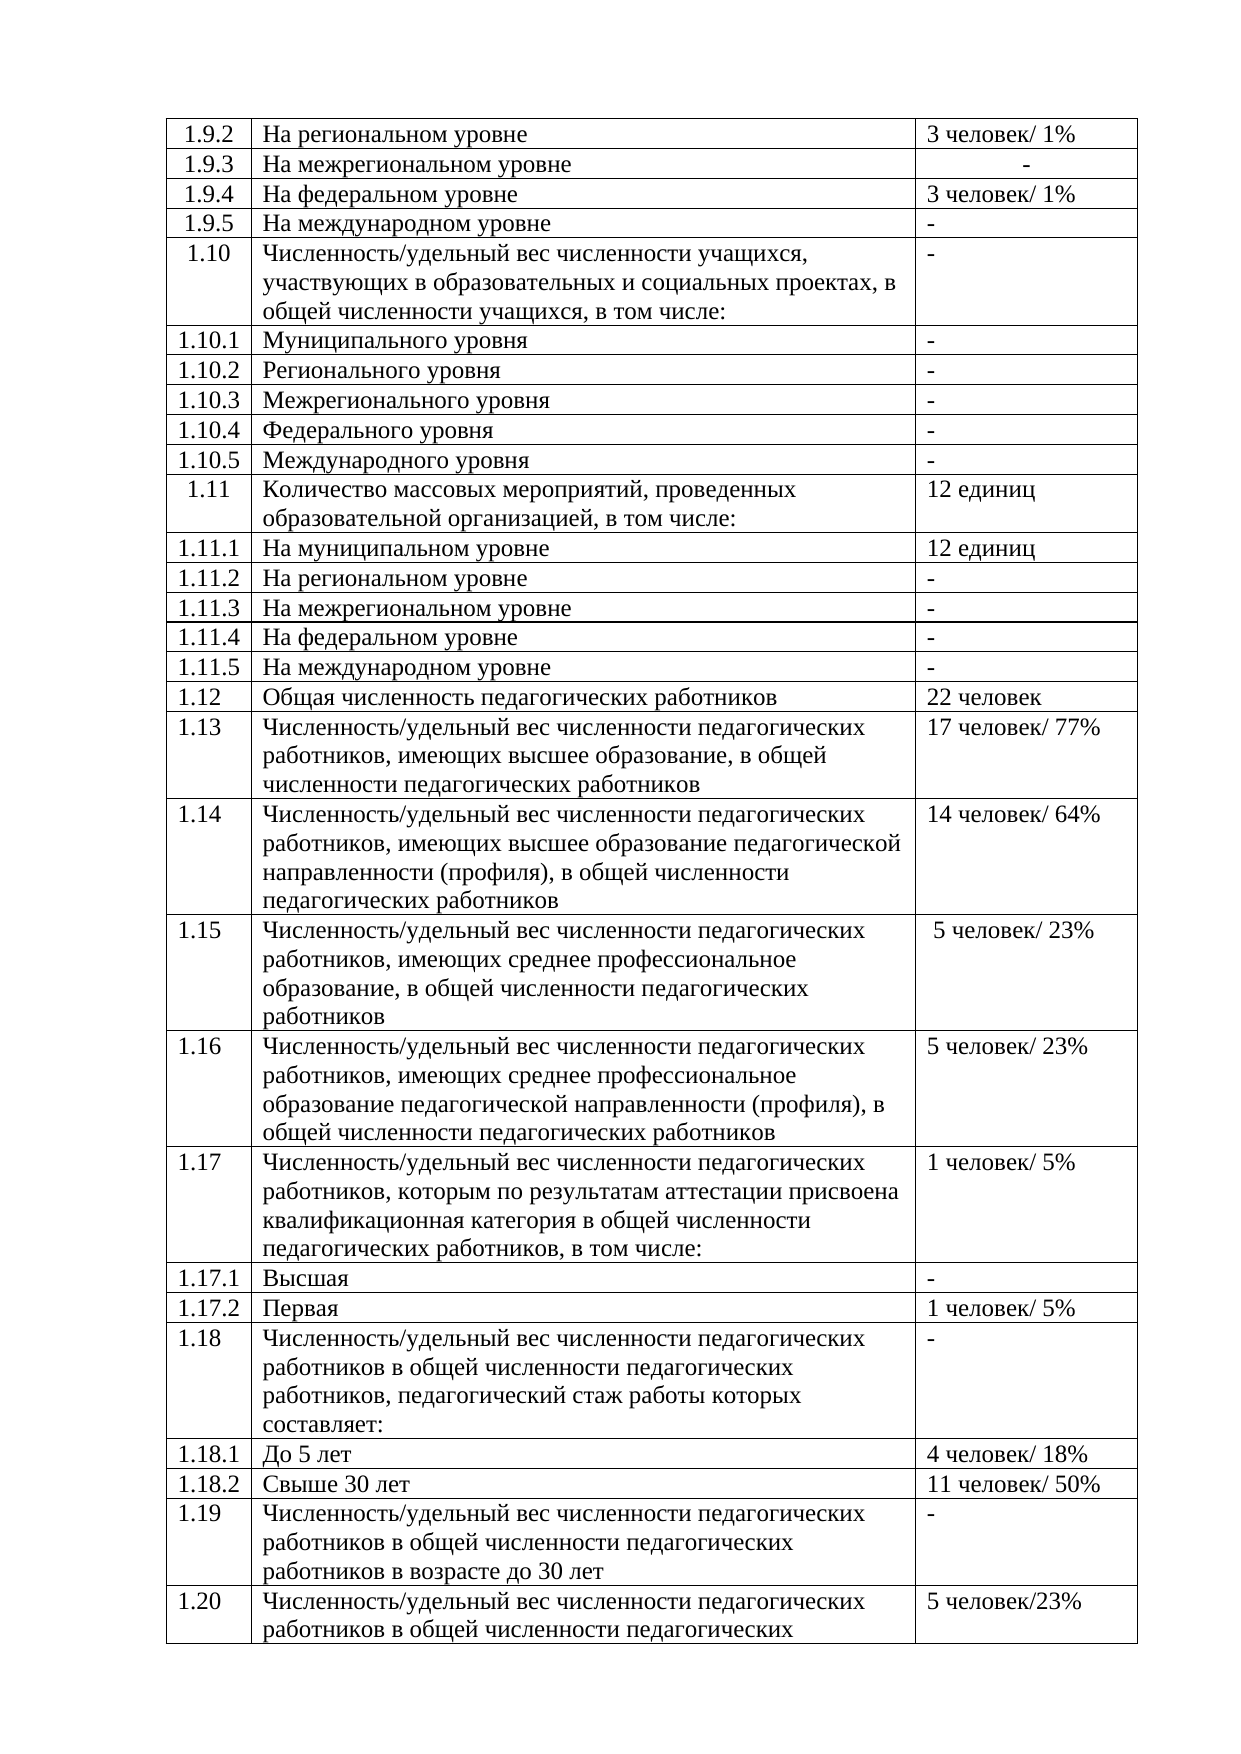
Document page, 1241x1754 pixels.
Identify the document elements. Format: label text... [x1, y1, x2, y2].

table_cell Численность/удельный вес численности учащихся, участвующих в образовательных и социальных проектах, в общей численности учащихся, в том числе: [252, 238, 915, 324]
table_cell 1.11.5 [167, 652, 251, 681]
table_cell 1.14 [167, 799, 251, 914]
table_cell 5 человек/23% [916, 1586, 1137, 1643]
table_cell - [916, 149, 1137, 178]
table_cell Федерального уровня [252, 415, 915, 444]
table_cell - [916, 415, 1137, 444]
table_cell 1.9.3 [167, 149, 251, 178]
table_cell - [916, 623, 1137, 651]
table_cell Численность/удельный вес численности педагогических работников, которым по результатам аттестации присвоена квалификационная категория в общей численности педагогических работников, в том числе: [252, 1147, 915, 1262]
table_cell 1.12 [167, 682, 251, 711]
table_cell 3 человек/ 1% [916, 179, 1137, 207]
table_cell Первая [252, 1293, 915, 1322]
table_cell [252, 1586, 915, 1643]
table_cell 1.18.1 [167, 1439, 251, 1468]
table_cell 1.15 [167, 915, 251, 1030]
table_cell 1.10.1 [167, 326, 251, 354]
table_cell 1.11 [167, 475, 251, 532]
table_cell На международном уровне [252, 209, 915, 237]
table_cell 1.17 [167, 1147, 251, 1262]
table_cell Численность/удельный вес численности педагогических работников, имеющих высшее образование, в общей численности педагогических работников [252, 712, 915, 798]
table_cell Численность/удельный вес численности педагогических работников, имеющих среднее профессиональное образование, в общей численности педагогических работников [252, 915, 915, 1030]
table_cell Свыше 30 лет [252, 1469, 915, 1497]
table_cell На межрегиональном уровне [252, 593, 915, 621]
table_cell На федеральном уровне [252, 179, 915, 207]
table_cell Численность/удельный вес численности педагогических работников в общей численности педагогических работников в возрасте до 30 лет [252, 1499, 915, 1585]
table_cell 1.10 [167, 238, 251, 324]
table_cell 1.17.2 [167, 1293, 251, 1322]
table_cell - [916, 385, 1137, 414]
table_cell 1.10.3 [167, 385, 251, 414]
table_cell На межрегиональном уровне [252, 149, 915, 178]
table_cell Международного уровня [252, 445, 915, 473]
table_cell - [916, 445, 1137, 473]
table_cell 1.19 [167, 1499, 251, 1585]
table_cell 1.9.2 [167, 119, 251, 148]
table_cell 12 единиц [916, 533, 1137, 562]
table_cell - [916, 326, 1137, 354]
table_cell Численность/удельный вес численности педагогических работников, имеющих среднее профессиональное образование педагогической направленности (профиля), в общей численности педагогических работников [252, 1031, 915, 1146]
table_cell 1.17.1 [167, 1263, 251, 1292]
table_cell - [916, 593, 1137, 621]
table_cell Общая численность педагогических работников [252, 682, 915, 711]
table_cell 5 человек/ 23% [916, 1031, 1137, 1146]
table_cell 1.9.5 [167, 209, 251, 237]
table_cell 14 человек/ 64% [916, 799, 1137, 914]
table_cell 1.10.4 [167, 415, 251, 444]
table_cell 11 человек/ 50% [916, 1469, 1137, 1497]
table_cell 3 человек/ 1% [916, 119, 1137, 148]
table_cell 1.9.4 [167, 179, 251, 207]
table_cell До 5 лет [252, 1439, 915, 1468]
table_cell 1.10.5 [167, 445, 251, 473]
table_cell Муниципального уровня [252, 326, 915, 354]
table_cell Количество массовых мероприятий, проведенных образовательной организацией, в том числе: [252, 475, 915, 532]
table_cell 17 человек/ 77% [916, 712, 1137, 798]
table_cell Межрегионального уровня [252, 385, 915, 414]
table_cell 1.18 [167, 1323, 251, 1438]
table_cell Регионального уровня [252, 355, 915, 384]
table_cell 1.13 [167, 712, 251, 798]
table_cell - [916, 1263, 1137, 1292]
table_cell 4 человек/ 18% [916, 1439, 1137, 1468]
table_cell - [916, 355, 1137, 384]
table_cell 5 человек/ 23% [916, 915, 1137, 1030]
table_cell 1.10.2 [167, 355, 251, 384]
table_cell - [916, 563, 1137, 592]
table_cell - [916, 652, 1137, 681]
table_cell 1.18.2 [167, 1469, 251, 1497]
table_cell 1.11.3 [167, 593, 251, 621]
table_cell 1.11.4 [167, 623, 251, 651]
table_cell На региональном уровне [252, 119, 915, 148]
table_cell 1.20 [167, 1586, 251, 1643]
table_cell - [916, 1499, 1137, 1585]
table_cell - [916, 1323, 1137, 1438]
table_cell 12 единиц [916, 475, 1137, 532]
table_cell На международном уровне [252, 652, 915, 681]
table_cell Высшая [252, 1263, 915, 1292]
table_cell На федеральном уровне [252, 623, 915, 651]
table_cell 22 человек [916, 682, 1137, 711]
table_cell - [916, 238, 1137, 324]
table_cell 1.16 [167, 1031, 251, 1146]
table_cell На муниципальном уровне [252, 533, 915, 562]
table_cell 1.11.2 [167, 563, 251, 592]
table_cell 1.11.1 [167, 533, 251, 562]
table_cell На региональном уровне [252, 563, 915, 592]
table_cell 1 человек/ 5% [916, 1147, 1137, 1262]
table_cell Численность/удельный вес численности педагогических работников в общей численности педагогических работников, педагогический стаж работы которых составляет: [252, 1323, 915, 1438]
table_cell Численность/удельный вес численности педагогических работников, имеющих высшее образование педагогической направленности (профиля), в общей численности педагогических работников [252, 799, 915, 914]
table_cell - [916, 209, 1137, 237]
table_cell 1 человек/ 5% [916, 1293, 1137, 1322]
